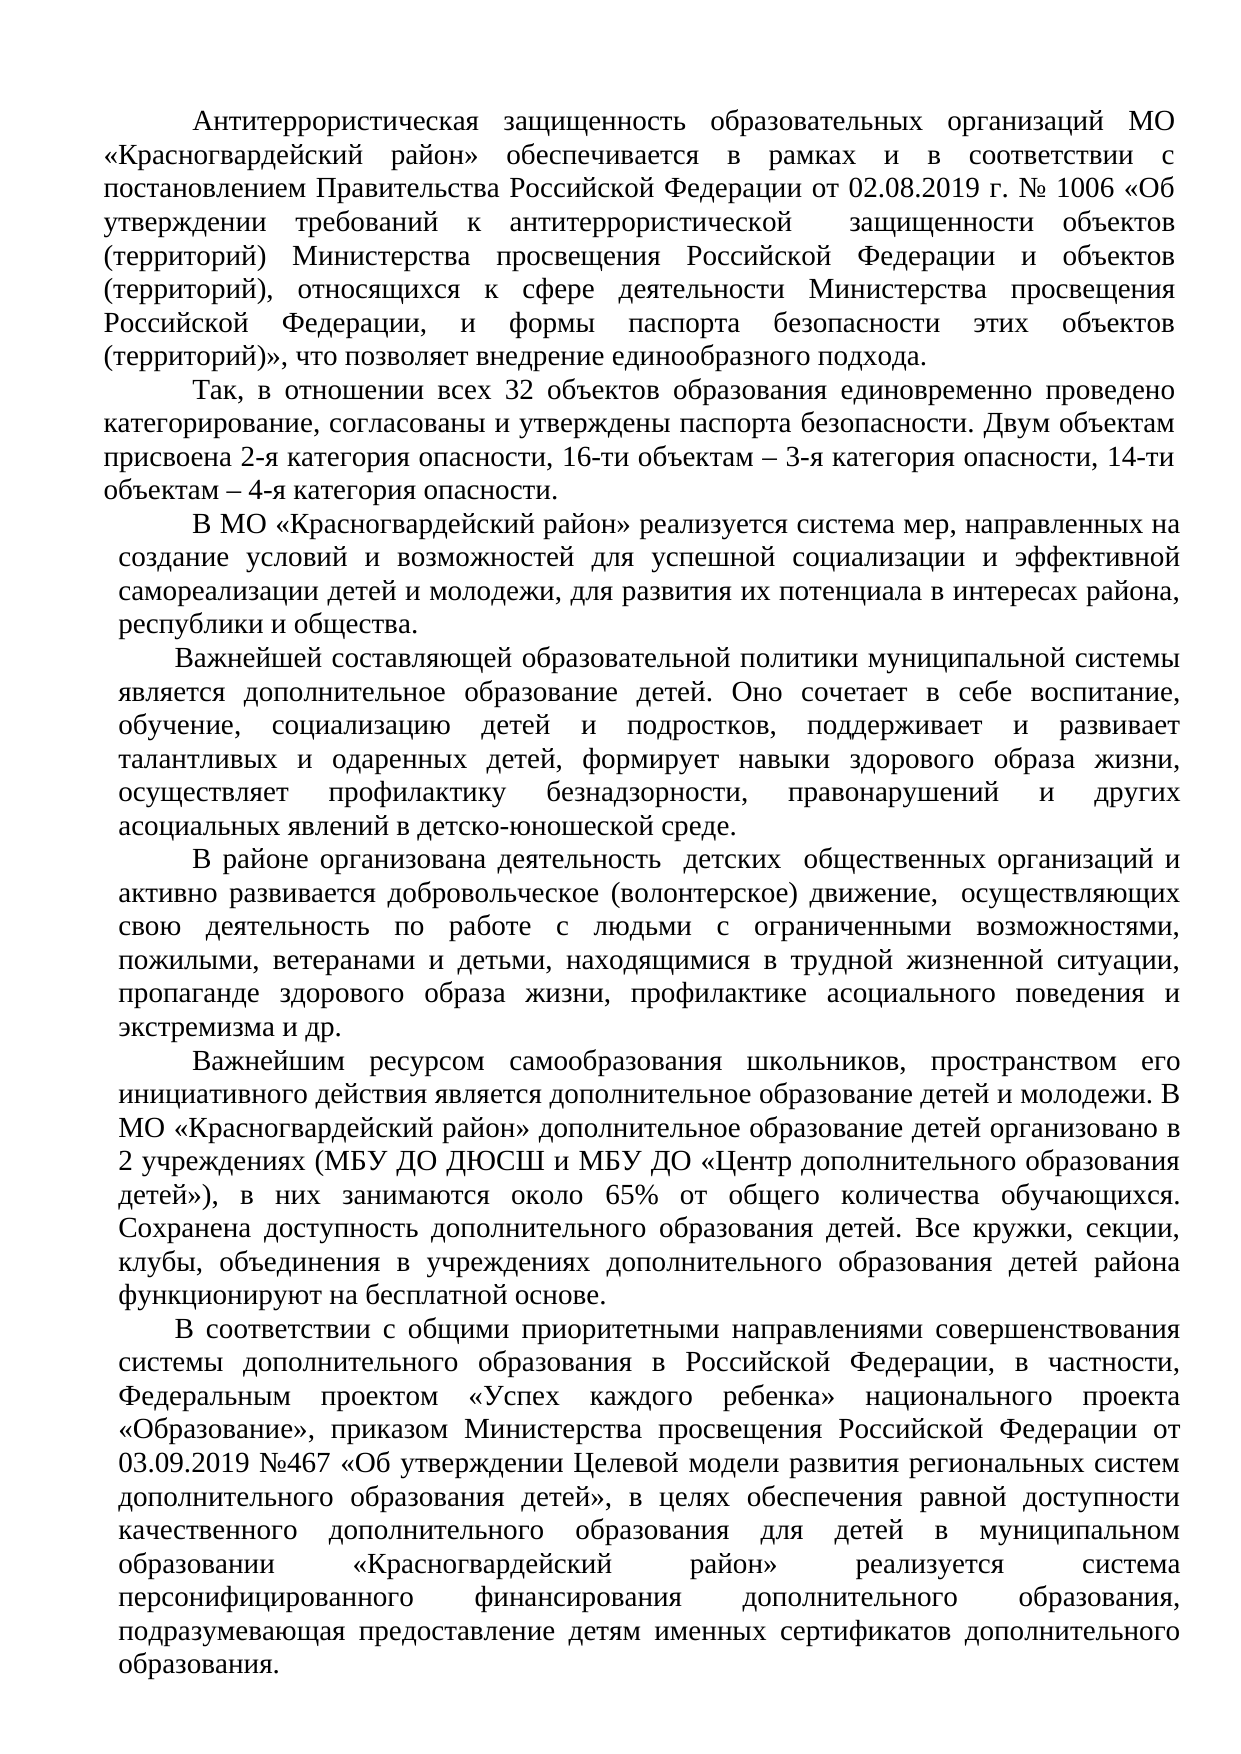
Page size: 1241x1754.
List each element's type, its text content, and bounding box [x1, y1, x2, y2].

text В МО «Красногвардейский район» реализуется система мер, направленных на создание условий и возможностей для успешной социализации и эффективной самореализации детей и молодежи, для развития их потенциала в интересах района, республики и общества. [118, 506, 1181, 640]
text Антитеррористическая защищенность образовательных организаций МО «Красногвардейский район» обеспечивается в рамках и в соответствии с постановлением Правительства Российской Федерации от 02.08.2019 г. № 1006 «Об утверждении требований к антитеррористической защищенности объектов (территорий) Министерства просвещения Российской Федерации и объектов (территорий), относящихся к сфере деятельности Министерства просвещения Российской Федерации, и формы паспорта безопасности этих объектов (территорий)», что позволяет внедрение единообразного подхода. [103, 103, 1176, 372]
text Важнейшим ресурсом самообразования школьников, пространством его инициативного действия является дополнительное образование детей и молодежи. В МО «Красногвардейский район» дополнительное образование детей организовано в 2 учреждениях (МБУ ДО ДЮСШ и МБУ ДО «Центр дополнительного образования детей»), в них занимаются около 65% от общего количества обучающихся. Сохранена доступность дополнительного образования детей. Все кружки, секции, клубы, объединения в учреждениях дополнительного образования детей района функционируют на бесплатной основе. [118, 1043, 1181, 1311]
text В районе организована деятельность детских общественных организаций и активно развивается добровольческое (волонтерское) движение, осуществляющих свою деятельность по работе с людьми с ограниченными возможностями, пожилыми, ветеранами и детьми, находящимися в трудной жизненной ситуации, пропаганде здорового образа жизни, профилактике асоциального поведения и экстремизма и др. [118, 841, 1181, 1043]
text Важнейшей составляющей образовательной политики муниципальной системы является дополнительное образование детей. Оно сочетает в себе воспитание, обучение, социализацию детей и подростков, поддерживает и развивает талантливых и одаренных детей, формирует навыки здорового образа жизни, осуществляет профилактику безнадзорности, правонарушений и других асоциальных явлений в детско-юношеской среде. [118, 640, 1181, 841]
text В соответствии с общими приоритетными направлениями совершенствования системы дополнительного образования в Российской Федерации, в частности, Федеральным проектом «Успех каждого ребенка» национального проекта «Образование», приказом Министерства просвещения Российской Федерации от 03.09.2019 №467 «Об утверждении Целевой модели развития региональных систем дополнительного образования детей», в целях обеспечения равной доступности качественного дополнительного образования для детей в муниципальном образовании «Красногвардейский район» реализуется система персонифицированного финансирования дополнительного образования, подразумевающая предоставление детям именных сертификатов дополнительного образования. [118, 1311, 1181, 1680]
text Так, в отношении всех 32 объектов образования единовременно проведено категорирование, согласованы и утверждены паспорта безопасности. Двум объектам присвоена 2-я категория опасности, 16-ти объектам – 3-я категория опасности, 14-ти объектам – 4-я категория опасности. [103, 372, 1176, 506]
